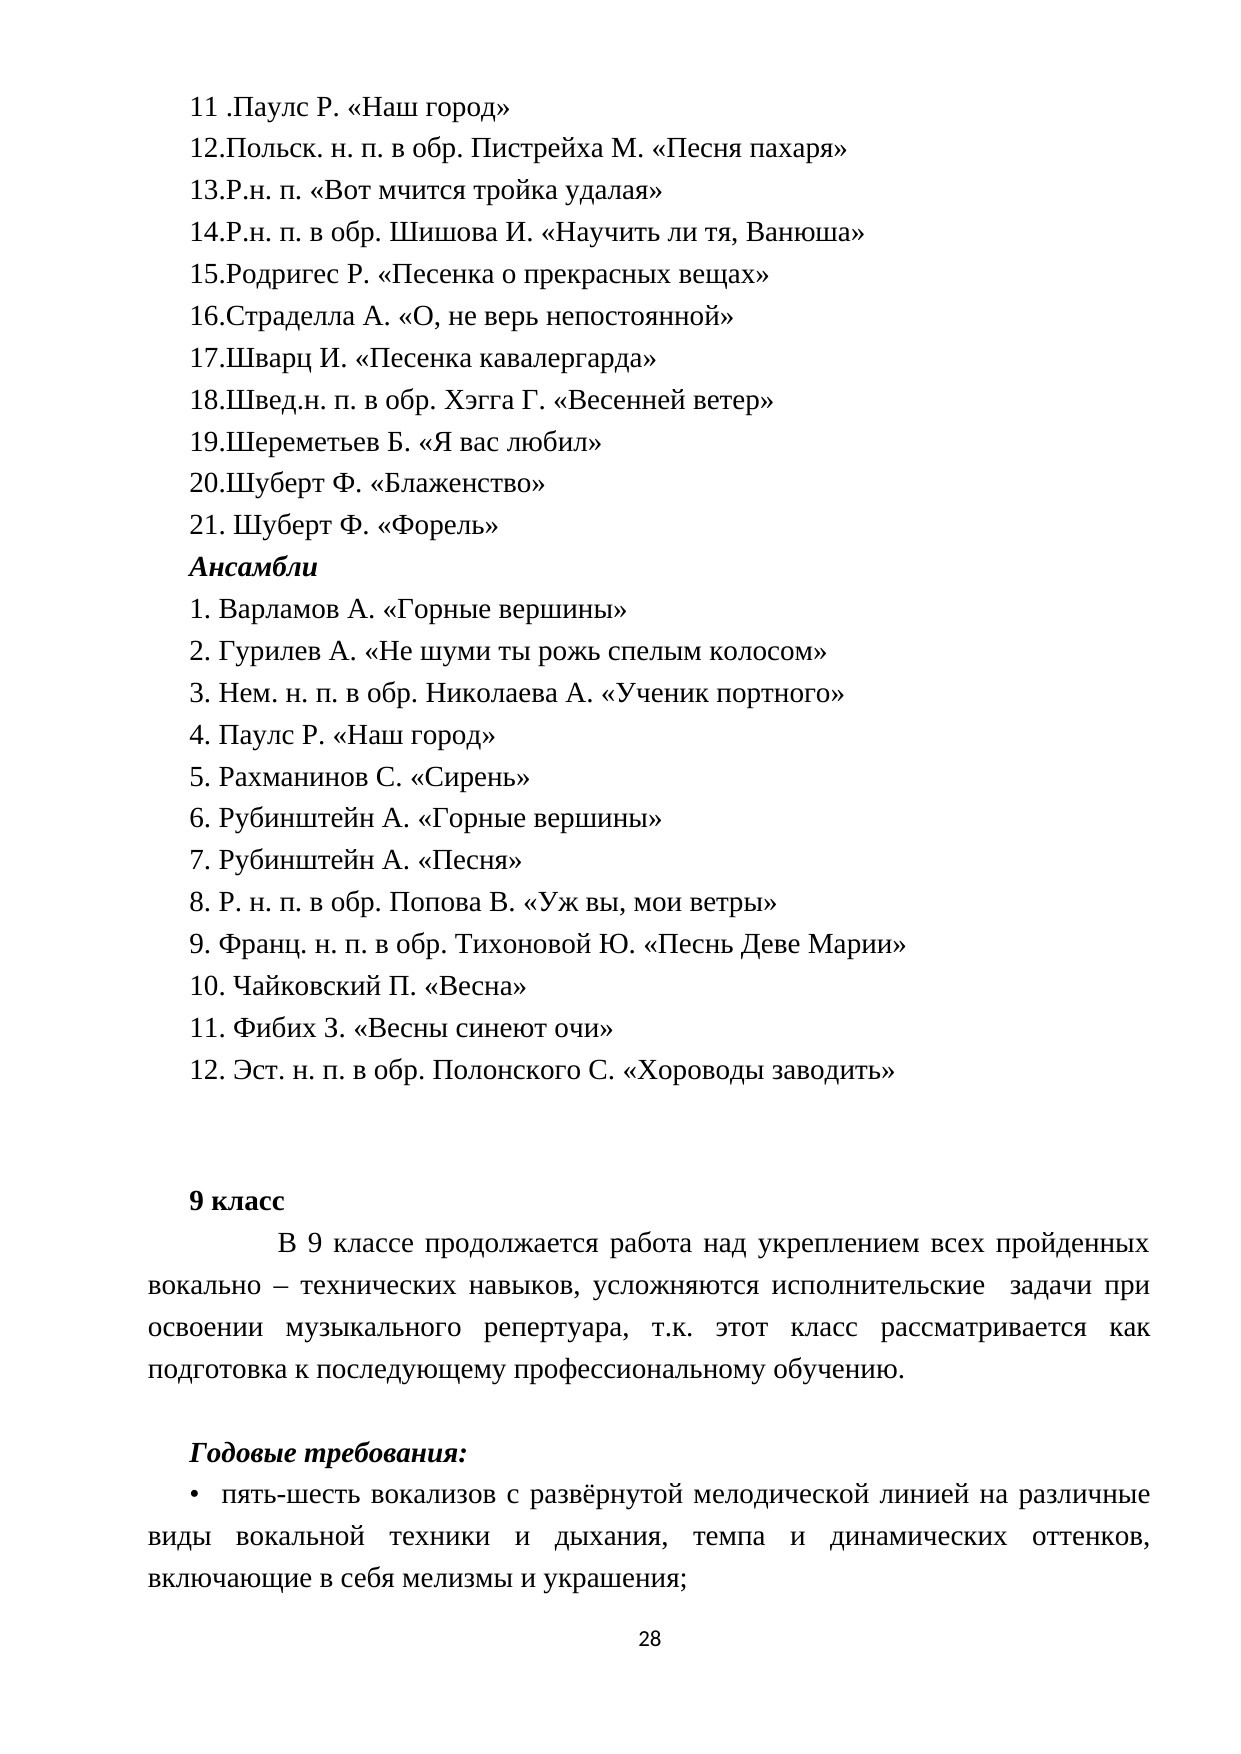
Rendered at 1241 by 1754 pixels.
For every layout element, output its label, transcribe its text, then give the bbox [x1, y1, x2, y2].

text 9 класс [148, 1183, 1152, 1217]
text 5. Рахманинов С. «Сирень» [148, 759, 1152, 792]
text 9. Франц. н. п. в обр. Тихоновой Ю. «Песнь Деве Марии» [148, 926, 1152, 960]
text Ансамбли [148, 549, 1152, 583]
text 17.Шварц И. «Песенка кавалергарда» [148, 340, 1152, 373]
text 19.Шереметьев Б. «Я вас любил» [148, 424, 1152, 457]
text 6. Рубинштейн А. «Горные вершины» [148, 801, 1152, 834]
text 11 .Паулс Р. «Наш город» [148, 89, 1152, 122]
text 11. Фибих З. «Весны синеют очи» [148, 1010, 1152, 1043]
list пять-шесть вокализов с развёрнутой мелодической линией на различные виды вокальной техники и дыхания, темпа и динамических оттенков, включающие в себя мелизмы и украшения; [148, 1477, 1152, 1594]
text 15.Родригес Р. «Песенка о прекрасных вещах» [148, 256, 1152, 290]
text 18.Швед.н. п. в обр. Хэгга Г. «Весенней ветер» [148, 382, 1152, 415]
text Годовые требования: [148, 1435, 1152, 1468]
text 7. Рубинштейн А. «Песня» [148, 842, 1152, 876]
text 1. Варламов А. «Горные вершины» [148, 591, 1152, 625]
text 14.Р.н. п. в обр. Шишова И. «Научить ли тя, Ванюша» [148, 214, 1152, 248]
text 10. Чайковский П. «Весна» [148, 968, 1152, 1002]
text 12.Польск. н. п. в обр. Пистрейха М. «Песня пахаря» [148, 131, 1152, 164]
text 3. Нем. н. п. в обр. Николаева А. «Ученик портного» [148, 675, 1152, 708]
text 4. Паулс Р. «Наш город» [148, 717, 1152, 750]
text 12. Эст. н. п. в обр. Полонского С. «Хороводы заводить» [148, 1052, 1152, 1085]
text В 9 классе продолжается работа над укреплением всех пройденных вокально – технических навыков, усложняются исполнительские задачи при освоении музыкального репертуара, т.к. этот класс рассматривается как подготовка к последующему профессиональному обучению. [148, 1225, 1152, 1384]
text 8. Р. н. п. в обр. Попова В. «Уж вы, мои ветры» [148, 884, 1152, 918]
text 20.Шуберт Ф. «Блаженство» [148, 466, 1152, 499]
text 21. Шуберт Ф. «Форель» [148, 507, 1152, 541]
text 13.Р.н. п. «Вот мчится тройка удалая» [148, 172, 1152, 206]
text 16.Страделла А. «О, не верь непостоянной» [148, 298, 1152, 332]
text 2. Гурилев А. «Не шуми ты рожь спелым колосом» [148, 633, 1152, 667]
